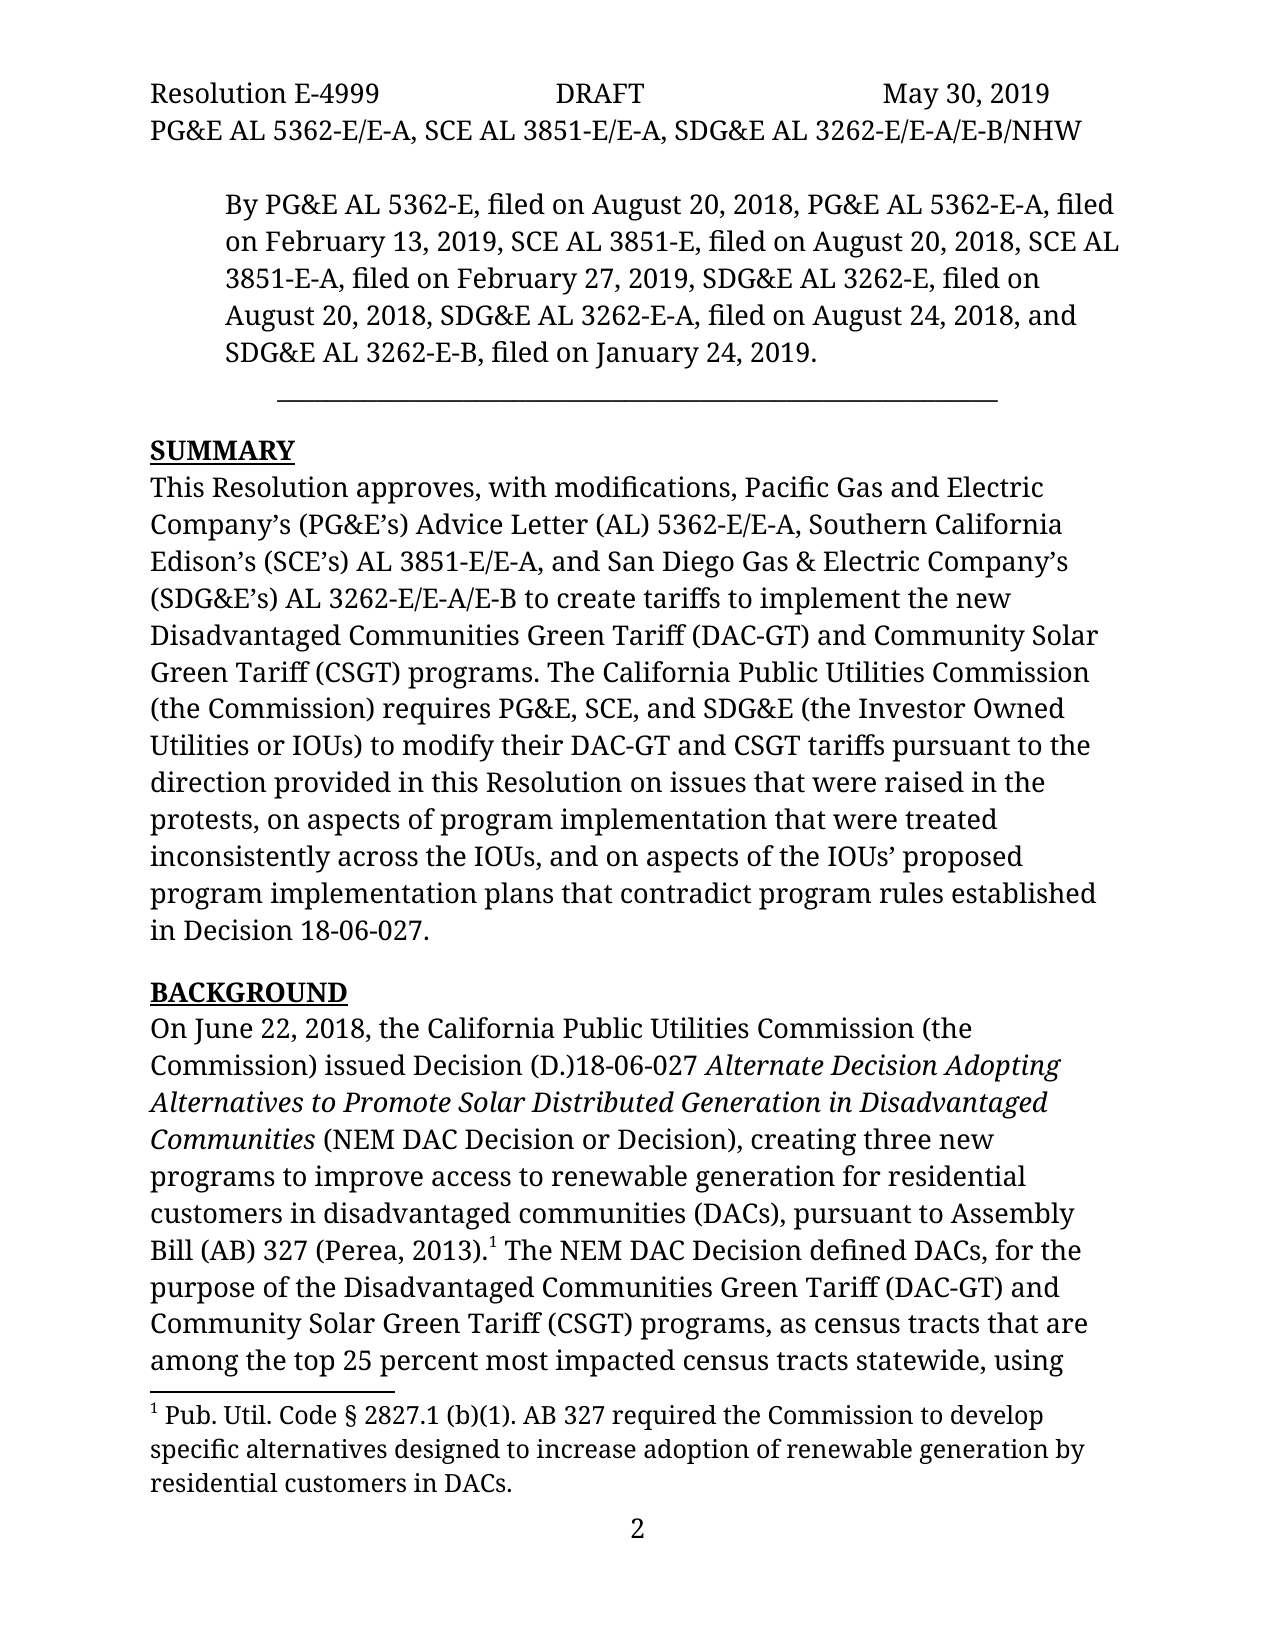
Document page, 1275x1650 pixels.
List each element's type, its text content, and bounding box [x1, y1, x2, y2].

text By PG&E AL 5362-E, filed on August 20, 2018, PG&E AL 5362-E-A, filed on February 13, 2019, SCE AL 3851-E, filed on August 20, 2018, SCE AL 3851-E-A, filed on February 27, 2019, SDG&E AL 3262-E, filed on August 20, 2018, SDG&E AL 3262-E-A, filed on August 24, 2018, and SDG&E AL 3262-E-B, filed on January 24, 2019. [225, 186, 1125, 370]
text __________________________________________________________ [150, 370, 1125, 407]
text This Resolution approves, with modifications, Pacific Gas and Electric Company’s (PG&E’s) Advice Letter (AL) 5362-E/E-A, Southern California Edison’s (SCE’s) AL 3851-E/E-A, and San Diego Gas & Electric Company’s (SDG&E’s) AL 3262-E/E-A/E-B to create tariffs to implement the new Disadvantaged Communities Green Tariff (DAC-GT) and Community Solar Green Tariff (CSGT) programs. The California Public Utilities Commission (the Commission) requires PG&E, SCE, and SDG&E (the Investor Owned Utilities or IOUs) to modify their DAC-GT and CSGT tariffs pursuant to the direction provided in this Resolution on issues that were raised in the protests, on aspects of program implementation that were treated inconsistently across the IOUs, and on aspects of the IOUs’ proposed program implementation plans that contradict program rules established in Decision 18-06-027. [150, 469, 1125, 948]
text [150, 1010, 1125, 1379]
subtitle Summary [150, 432, 1125, 469]
subtitle Background [150, 973, 1125, 1010]
